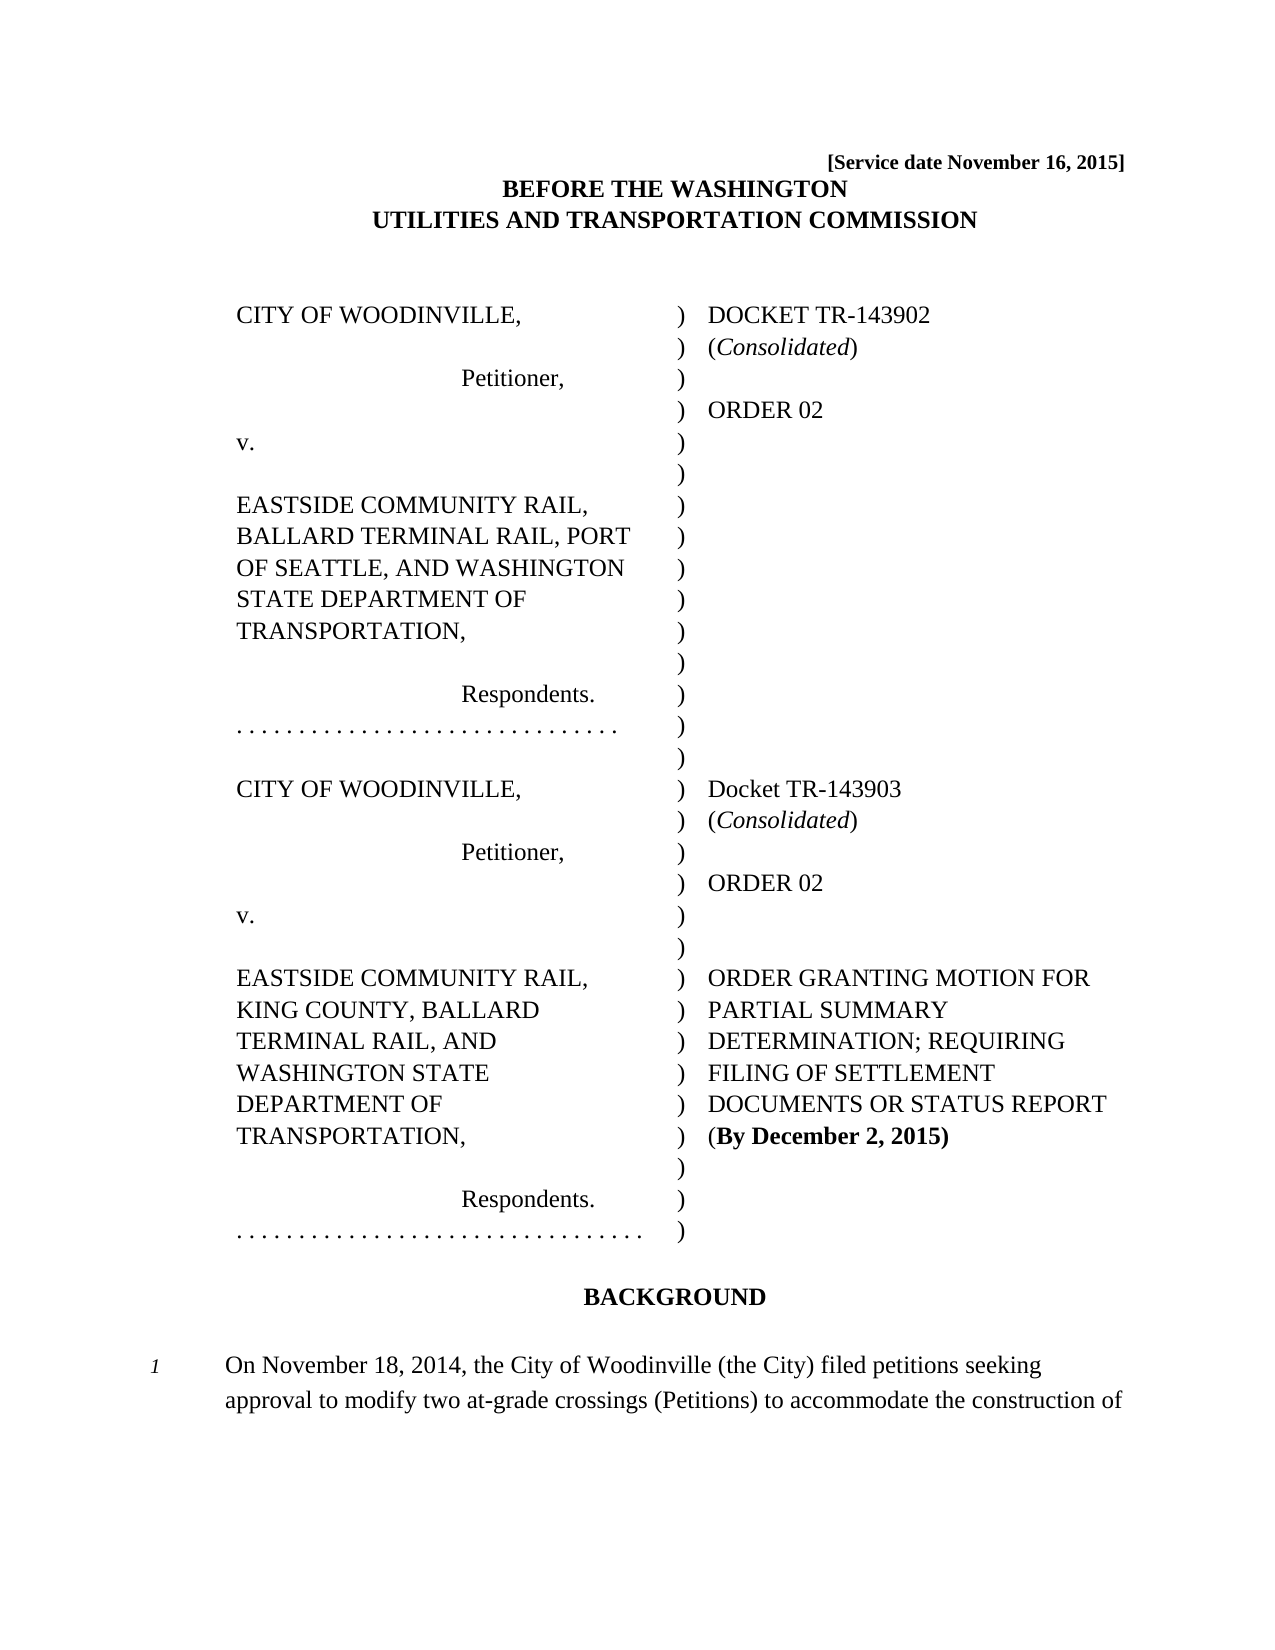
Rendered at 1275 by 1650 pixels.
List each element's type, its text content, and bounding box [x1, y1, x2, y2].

table_header CITY OF WOODINVILLE, Petitioner, v. EASTSIDE COMMUNITY RAIL, BALLARD TERMINAL RAIL, PORT OF SEATTLE, AND WASHINGTON STATE DEPARTMENT OF TRANSPORTATION, Respondents. . . . . . . . . . . . . . . . . . . . . . . . . . . . . . . . CITY OF WOODINVILLE, Petitioner, v. EASTSIDE COMMUNITY RAIL, KING COUNTY, BALLARD TERMINAL RAIL, AND WASHINGTON STATE DEPARTMENT OF TRANSPORTATION, Respondents. . . . . . . . . . . . . . . . . . . . . . . . . . . . . . . . . . [225, 300, 666, 1247]
text BACKGROUND [225, 1282, 1125, 1310]
text BEFORE THE WASHINGTON [225, 174, 1125, 203]
table_header ) ) ) ) ) ) ) ) ) ) ) ) ) ) ) ) ) ) ) ) ) ) ) ) ) ) ) ) ) ) [666, 300, 696, 1247]
table_header DOCKET TR-143902 (Consolidated) ORDER 02 Docket TR-143903 (Consolidated) ORDER 02 ORDER GRANTING MOTION FOR PARTIAL SUMMARY DETERMINATION; REQUIRING FILING OF SETTLEMENT DOCUMENTS OR STATUS REPORT (By December 2, 2015) [696, 300, 1132, 1247]
text UTILITIES AND TRANSPORTATION COMMISSION [225, 206, 1125, 234]
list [150, 1351, 1125, 1414]
